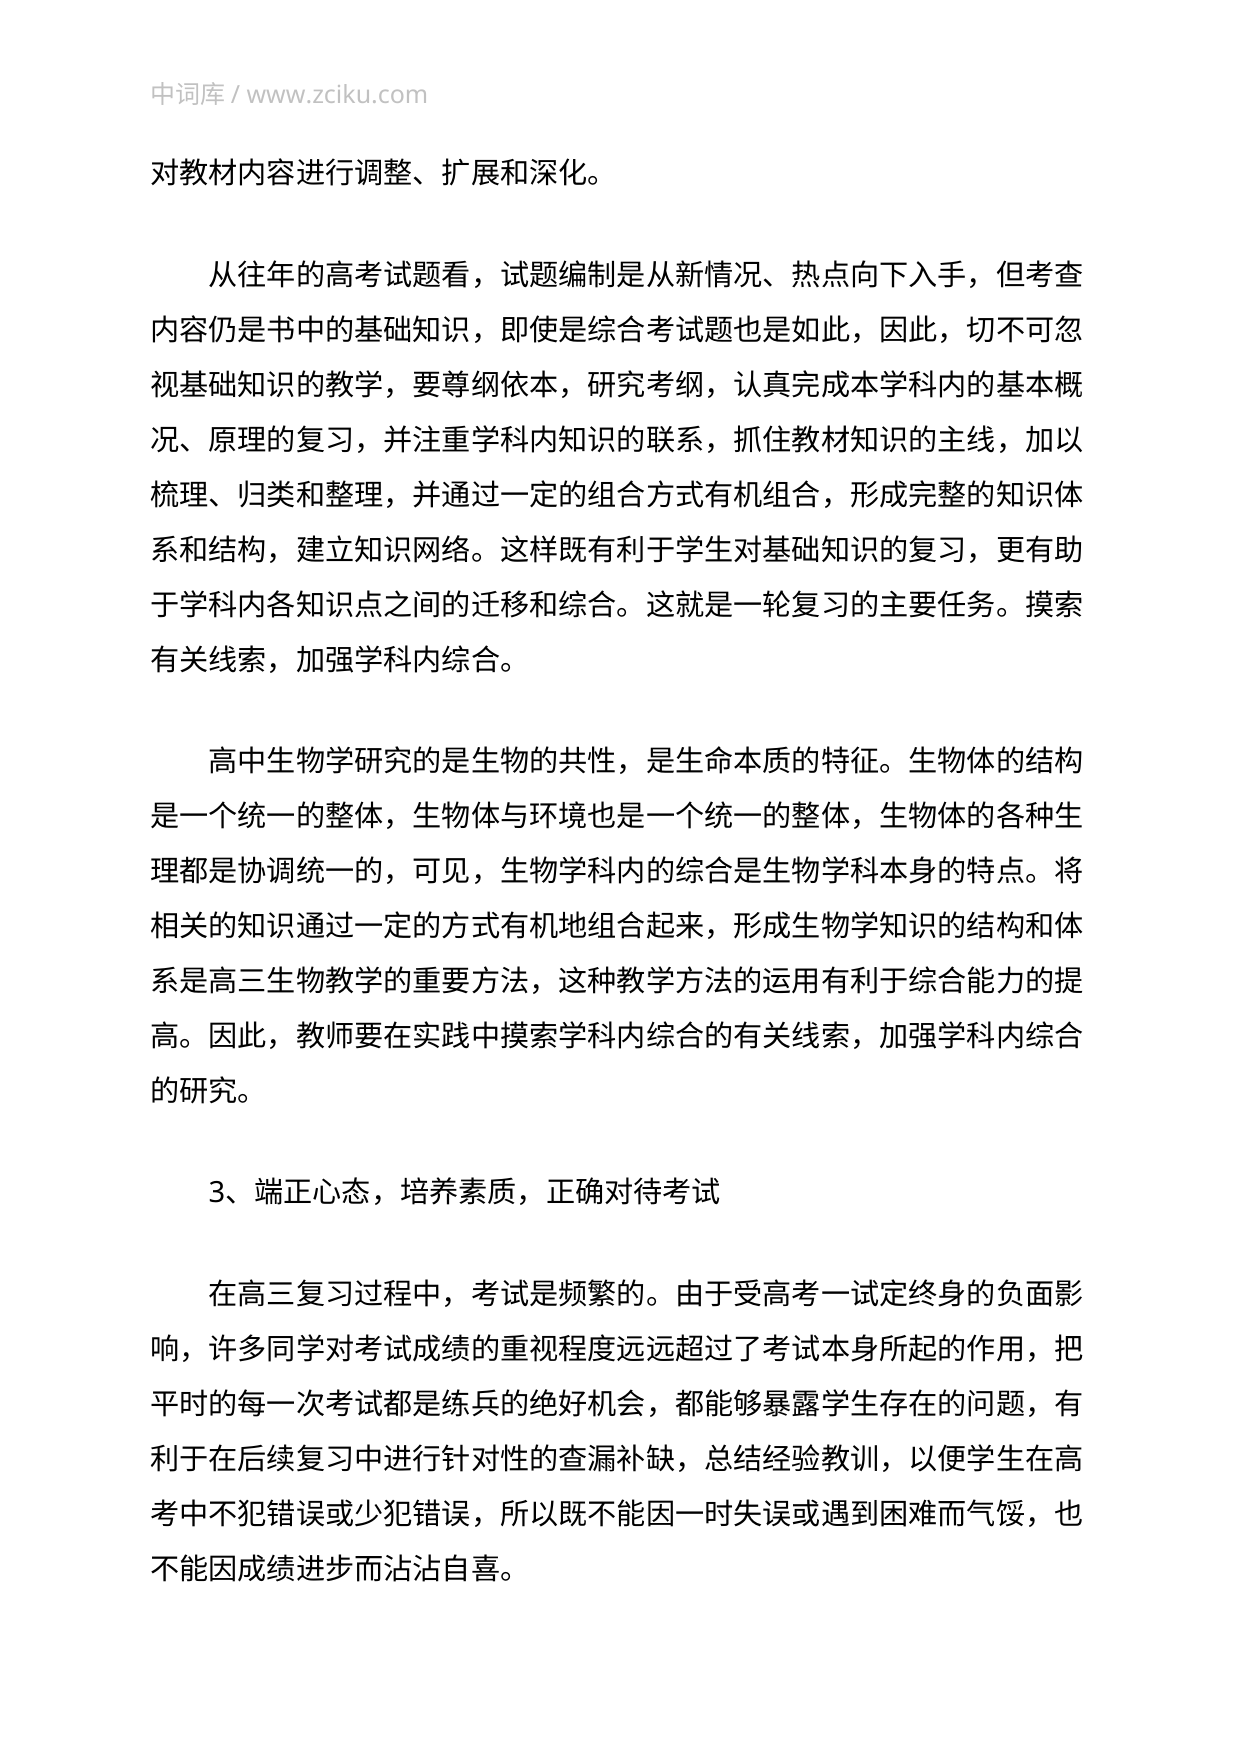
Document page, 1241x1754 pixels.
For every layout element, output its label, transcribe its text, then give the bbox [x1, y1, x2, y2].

text 高中生物学研究的是生物的共性，是生命本质的特征。生物体的结构是一个统一的整体，生物体与环境也是一个统一的整体，生物体的各种生理都是协调统一的，可见，生物学科内的综合是生物学科本身的特点。将相关的知识通过一定的方式有机地组合起来，形成生物学知识的结构和体系是高三生物教学的重要方法，这种教学方法的运用有利于综合能力的提高。因此，教师要在实践中摸索学科内综合的有关线索，加强学科内综合的研究。 [150, 738, 1090, 1109]
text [150, 150, 1090, 192]
text 在高三复习过程中，考试是频繁的。由于受高考一试定终身的负面影响，许多同学对考试成绩的重视程度远远超过了考试本身所起的作用，把平时的每一次考试都是练兵的绝好机会，都能够暴露学生存在的问题，有利于在后续复习中进行针对性的查漏补缺，总结经验教训，以便学生在高考中不犯错误或少犯错误，所以既不能因一时失误或遇到困难而气馁，也不能因成绩进步而沾沾自喜。 [150, 1271, 1090, 1588]
text 从往年的高考试题看，试题编制是从新情况、热点向下入手，但考查内容仍是书中的基础知识，即使是综合考试题也是如此，因此，切不可忽视基础知识的教学，要尊纲依本，研究考纲，认真完成本学科内的基本概况、原理的复习，并注重学科内知识的联系，抓住教材知识的主线，加以梳理、归类和整理，并通过一定的组合方式有机组合，形成完整的知识体系和结构，建立知识网络。这样既有利于学生对基础知识的复习，更有助于学科内各知识点之间的迁移和综合。这就是一轮复习的主要任务。摸索有关线索，加强学科内综合。 [150, 252, 1090, 678]
text 3、端正心态，培养素质，正确对待考试 [150, 1169, 1090, 1211]
